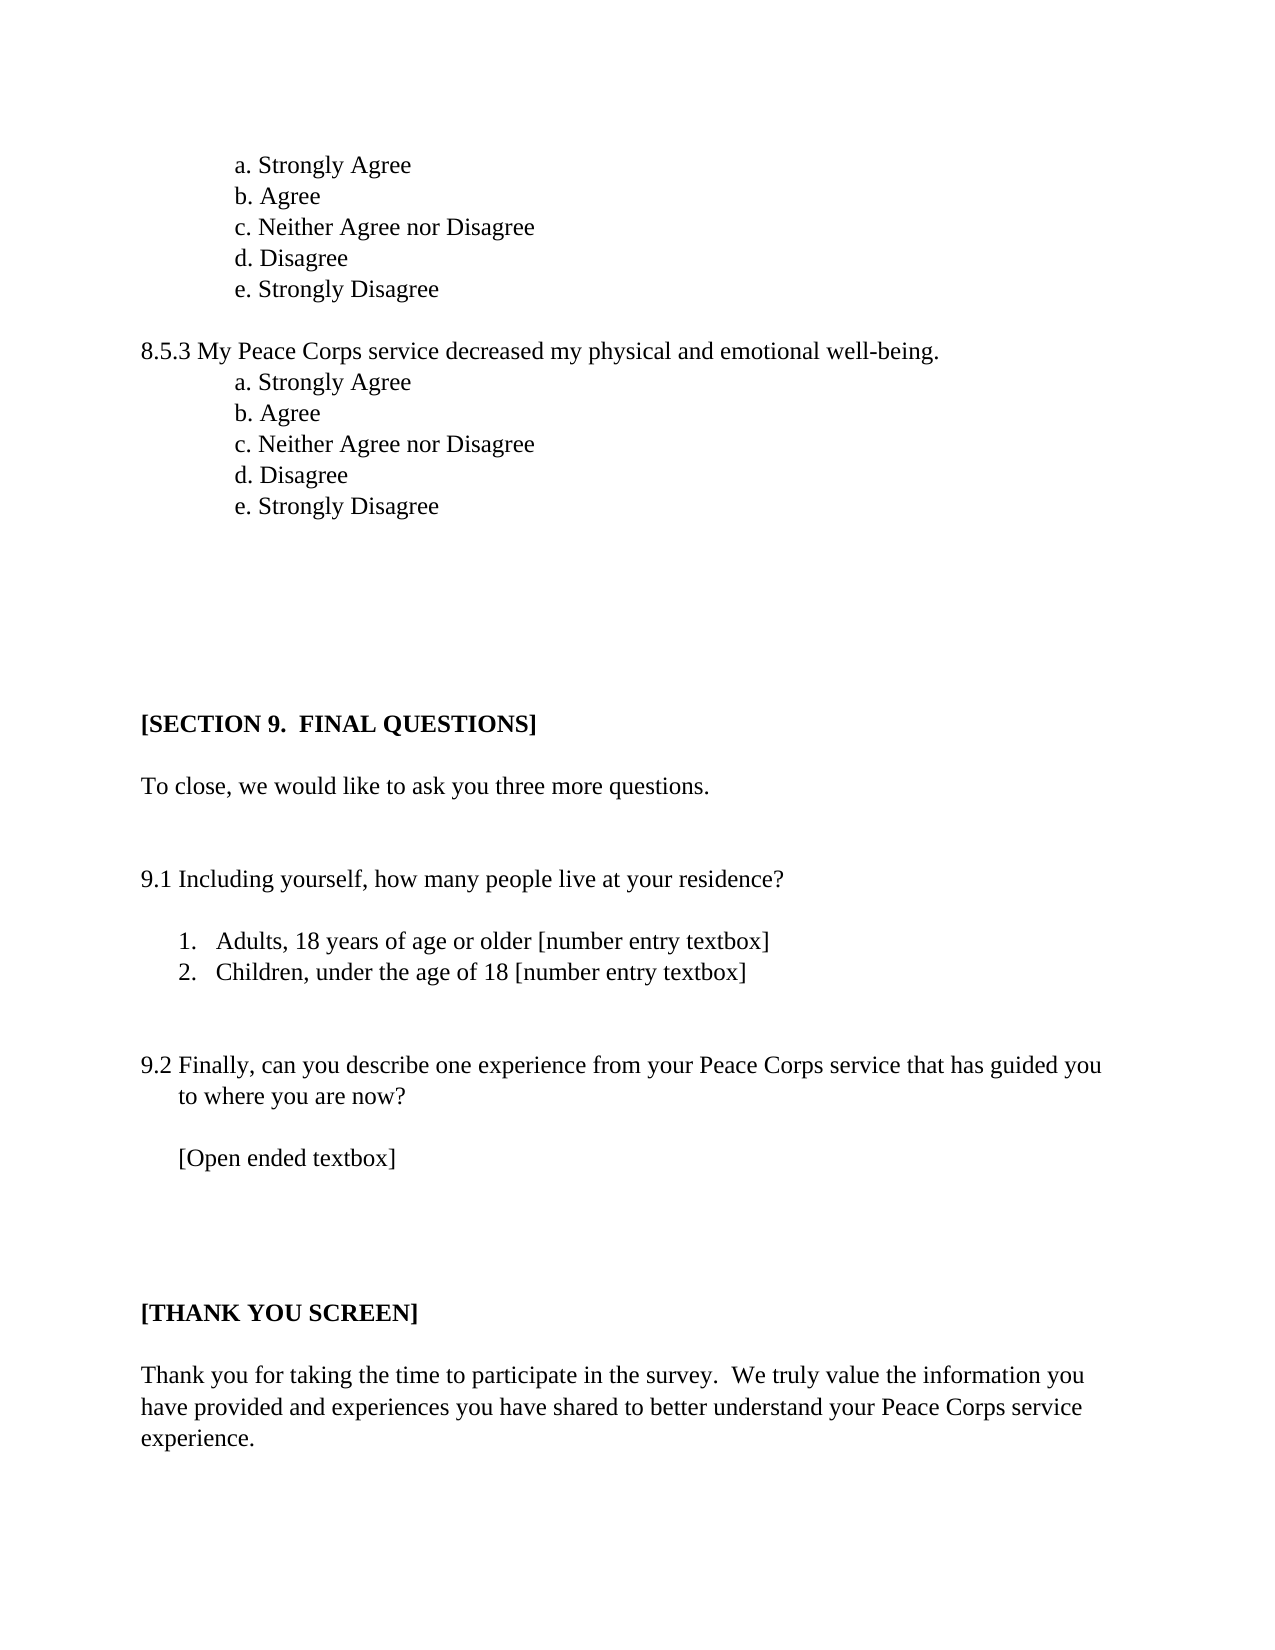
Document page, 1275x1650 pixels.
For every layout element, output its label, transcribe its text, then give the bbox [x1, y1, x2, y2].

text a. Strongly Agree [141, 150, 1125, 179]
text a. Strongly Agree [141, 367, 1125, 396]
text c. Neither Agree nor Disagree [141, 212, 1125, 241]
text d. Disagree [141, 460, 1125, 489]
text 8.5.3 My Peace Corps service decreased my physical and emotional well-being. [141, 336, 1125, 365]
list Including yourself, how many people live at your residence? [141, 864, 1125, 893]
text b. Agree [141, 398, 1125, 427]
text Thank you for taking the time to participate in the survey. We truly value the information you have provided and experiences you have shared to better understand your Peace Corps service experience. [141, 1361, 1125, 1451]
list Children, under the age of 18 [number entry textbox] [178, 957, 1125, 986]
text e. Strongly Disagree [141, 274, 1125, 303]
text b. Agree [141, 181, 1125, 210]
text d. Disagree [141, 243, 1125, 272]
text To close, we would like to ask you three more questions. [141, 771, 1125, 799]
list Adults, 18 years of age or older [number entry textbox] [178, 926, 1125, 955]
list [Open ended textbox] [178, 1143, 1125, 1172]
list Finally, can you describe one experience from your Peace Corps service that has guided you to where you are now? [141, 1050, 1125, 1110]
text [SECTION 9. FINAL QUESTIONS] [141, 709, 1125, 737]
text [THANK YOU SCREEN] [141, 1298, 1125, 1327]
text e. Strongly Disagree [141, 491, 1125, 520]
text c. Neither Agree nor Disagree [141, 429, 1125, 458]
